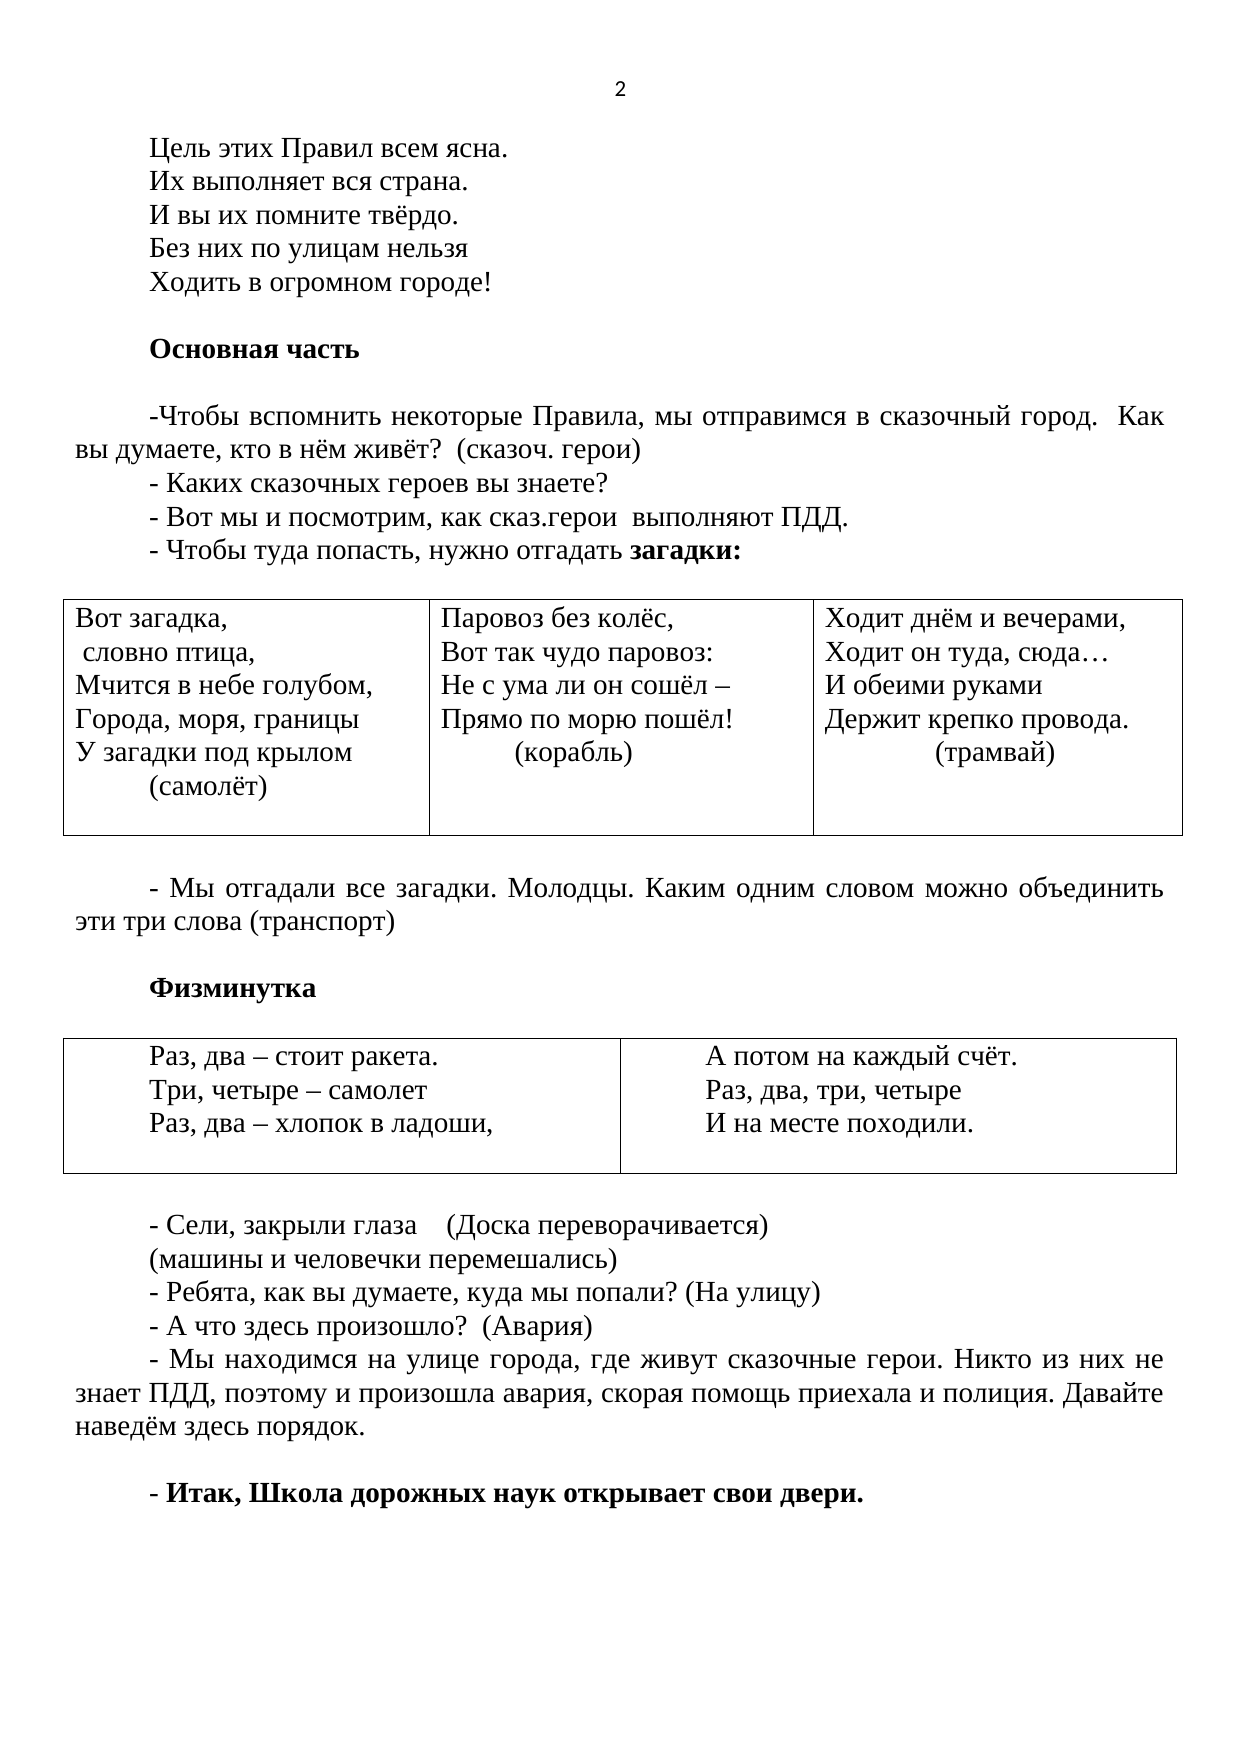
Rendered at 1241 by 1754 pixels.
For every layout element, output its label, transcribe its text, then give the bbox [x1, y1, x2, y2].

text - Мы отгадали все загадки. Молодцы. Каким одним словом можно объединить эти три слова (транспорт) [75, 870, 1165, 937]
text Цель этих Правил всем ясна. [75, 130, 1165, 163]
text - Ребята, как вы думаете, куда мы попали? (На улицу) [75, 1274, 1165, 1308]
text - Чтобы туда попасть, нужно отгадать загадки: [75, 532, 1165, 566]
text (машины и человечки перемешались) [75, 1241, 1165, 1274]
text - Вот мы и посмотрим, как сказ.герои выполняют ПДД. [75, 499, 1165, 532]
table_header Паровоз без колёс, Вот так чудо паровоз: Не с ума ли он сошёл – Прямо по морю пошёл! (корабль) [430, 600, 813, 835]
text Их выполняет вся страна. [75, 163, 1165, 197]
table_header Ходит днём и вечерами, Ходит он туда, сюда… И обеими руками Держит крепко провода. (трамвай) [814, 600, 1182, 835]
text - Итак, Школа дорожных наук открывает свои двери. [75, 1476, 1165, 1509]
table_header Раз, два – стоит ракета. Три, четыре – самолет Раз, два – хлопок в ладоши, [64, 1039, 620, 1173]
text - Мы находимся на улице города, где живут сказочные герои. Никто из них не знает ПДД, поэтому и произошла авария, скорая помощь приехала и полиция. Давайте наведём здесь порядок. [75, 1341, 1165, 1442]
text Физминутка [75, 970, 1165, 1004]
text Ходить в огромном городе! [75, 264, 1165, 297]
table_header А потом на каждый счёт. Раз, два, три, четыре И на месте походили. [621, 1039, 1176, 1173]
table_header Вот загадка, словно птица, Мчится в небе голубом, Города, моря, границы У загадки под крылом (самолёт) [64, 600, 429, 835]
text И вы их помните твёрдо. [75, 197, 1165, 230]
text -Чтобы вспомнить некоторые Правила, мы отправимся в сказочный город. Как вы думаете, кто в нём живёт? (сказоч. герои) [75, 398, 1165, 465]
text - Сели, закрыли глаза (Доска переворачивается) [75, 1207, 1165, 1241]
text - А что здесь произошло? (Авария) [75, 1308, 1165, 1341]
text Без них по улицам нельзя [75, 230, 1165, 264]
text - Каких сказочных героев вы знаете? [75, 465, 1165, 499]
text Основная часть [75, 331, 1165, 364]
